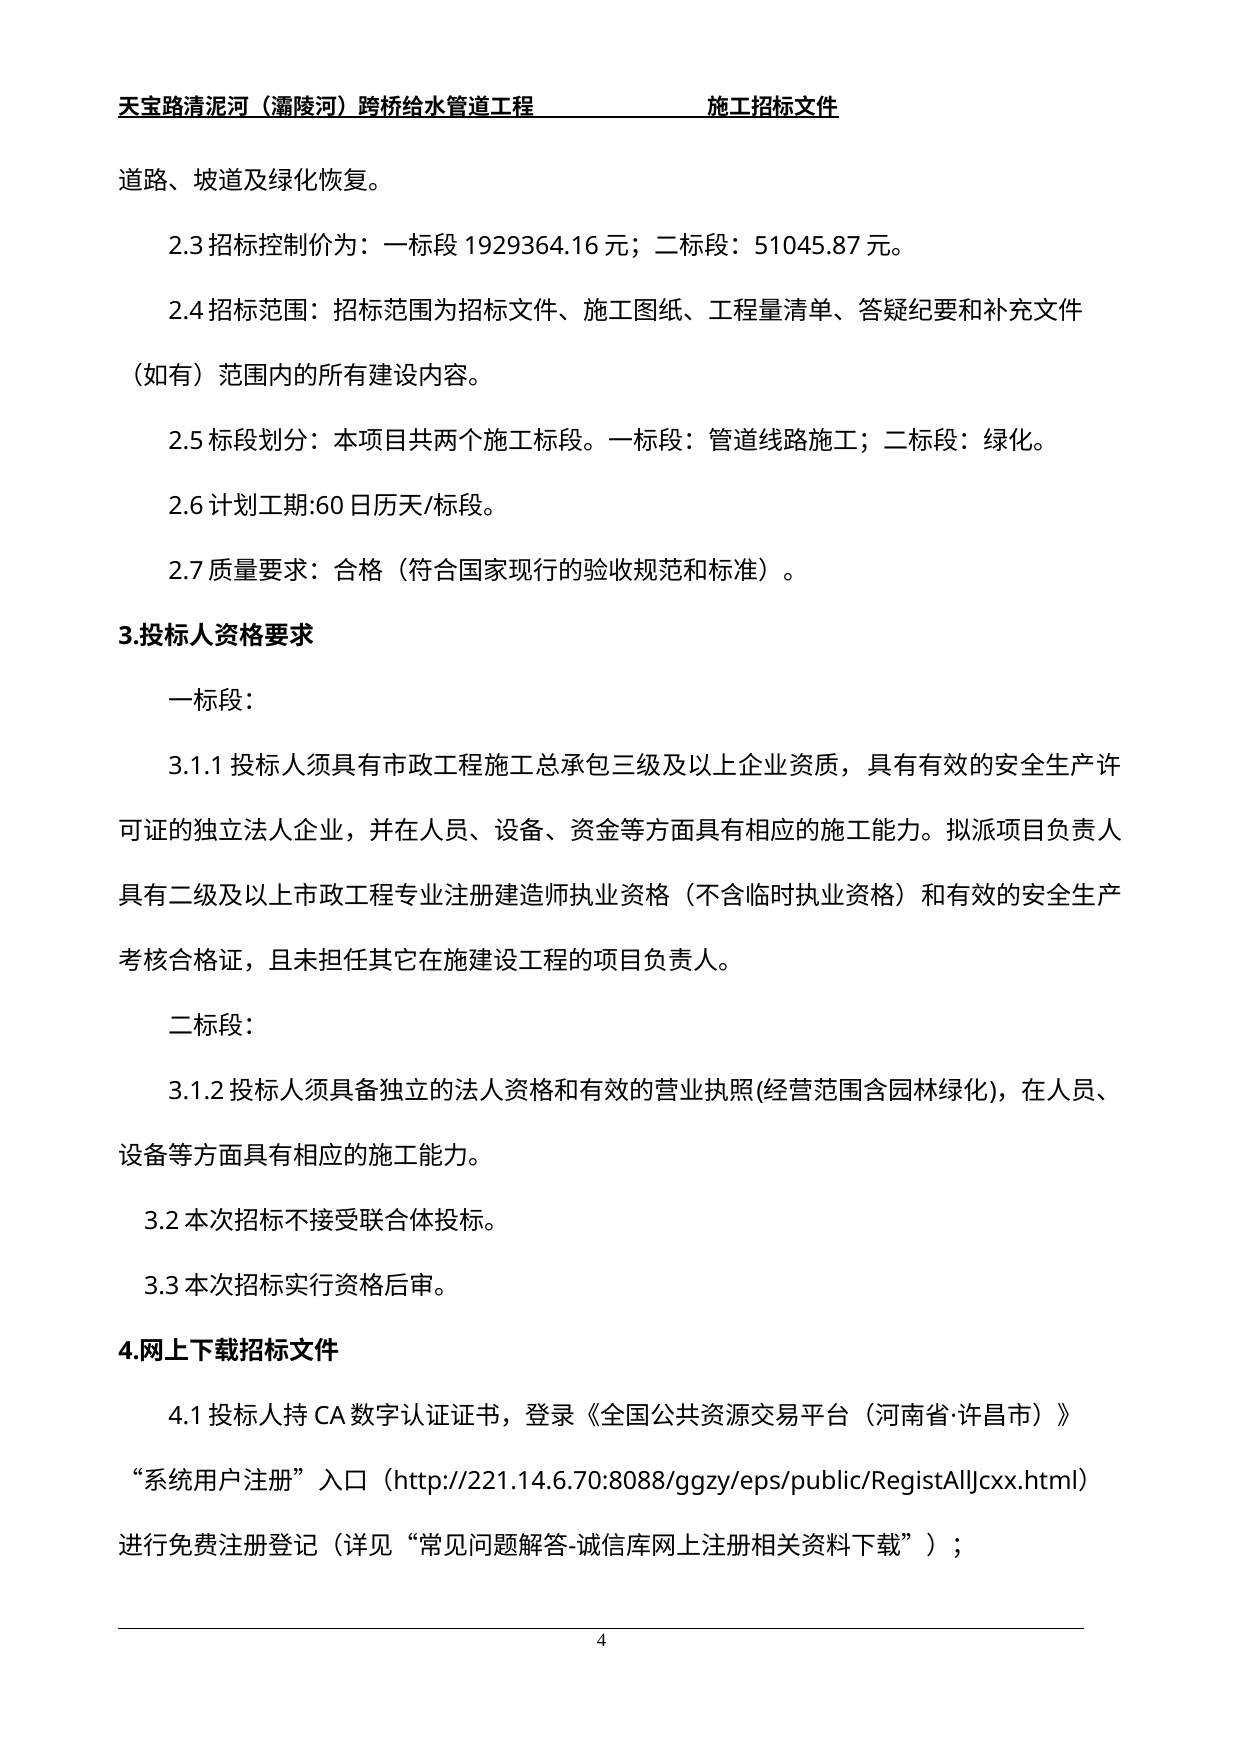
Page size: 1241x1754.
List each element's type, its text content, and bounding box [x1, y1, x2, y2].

text 4.1投标人持CA数字认证证书，登录《全国公共资源交易平台（河南省·许昌市）》“系统用户注册”入口（http://221.14.6.70:8088/ggzy/eps/public/RegistAllJcxx.html）进行免费注册登记（详见“常见问题解答-诚信库网上注册相关资料下载”）； [118, 1381, 1122, 1576]
text 2.4招标范围：招标范围为招标文件、施工图纸、工程量清单、答疑纪要和补充文件（如有）范围内的所有建设内容。 [118, 276, 1122, 406]
text 3.3本次招标实行资格后审。 [118, 1251, 1122, 1316]
text 3.1.1投标人须具有市政工程施工总承包三级及以上企业资质，具有有效的安全生产许可证的独立法人企业，并在人员、设备、资金等方面具有相应的施工能力。拟派项目负责人具有二级及以上市政工程专业注册建造师执业资格（不含临时执业资格）和有效的安全生产考核合格证，且未担任其它在施建设工程的项目负责人。 [118, 731, 1122, 991]
text 3.1.2投标人须具备独立的法人资格和有效的营业执照(经营范围含园林绿化)，在人员、设备等方面具有相应的施工能力。 [118, 1056, 1122, 1186]
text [118, 146, 1122, 211]
text 3.2本次招标不接受联合体投标。 [118, 1186, 1122, 1251]
text 二标段： [118, 991, 1122, 1056]
text 一标段： [118, 666, 1122, 731]
text 4.网上下载招标文件 [118, 1316, 1122, 1381]
text 2.7质量要求：合格（符合国家现行的验收规范和标准）。 [118, 536, 1122, 601]
text 3.投标人资格要求 [118, 601, 1122, 666]
text 2.3招标控制价为：一标段1929364.16元；二标段：51045.87元。 [118, 211, 1122, 276]
text 2.6计划工期:60日历天/标段。 [118, 471, 1122, 536]
text 2.5标段划分：本项目共两个施工标段。一标段：管道线路施工；二标段：绿化。 [118, 406, 1122, 471]
